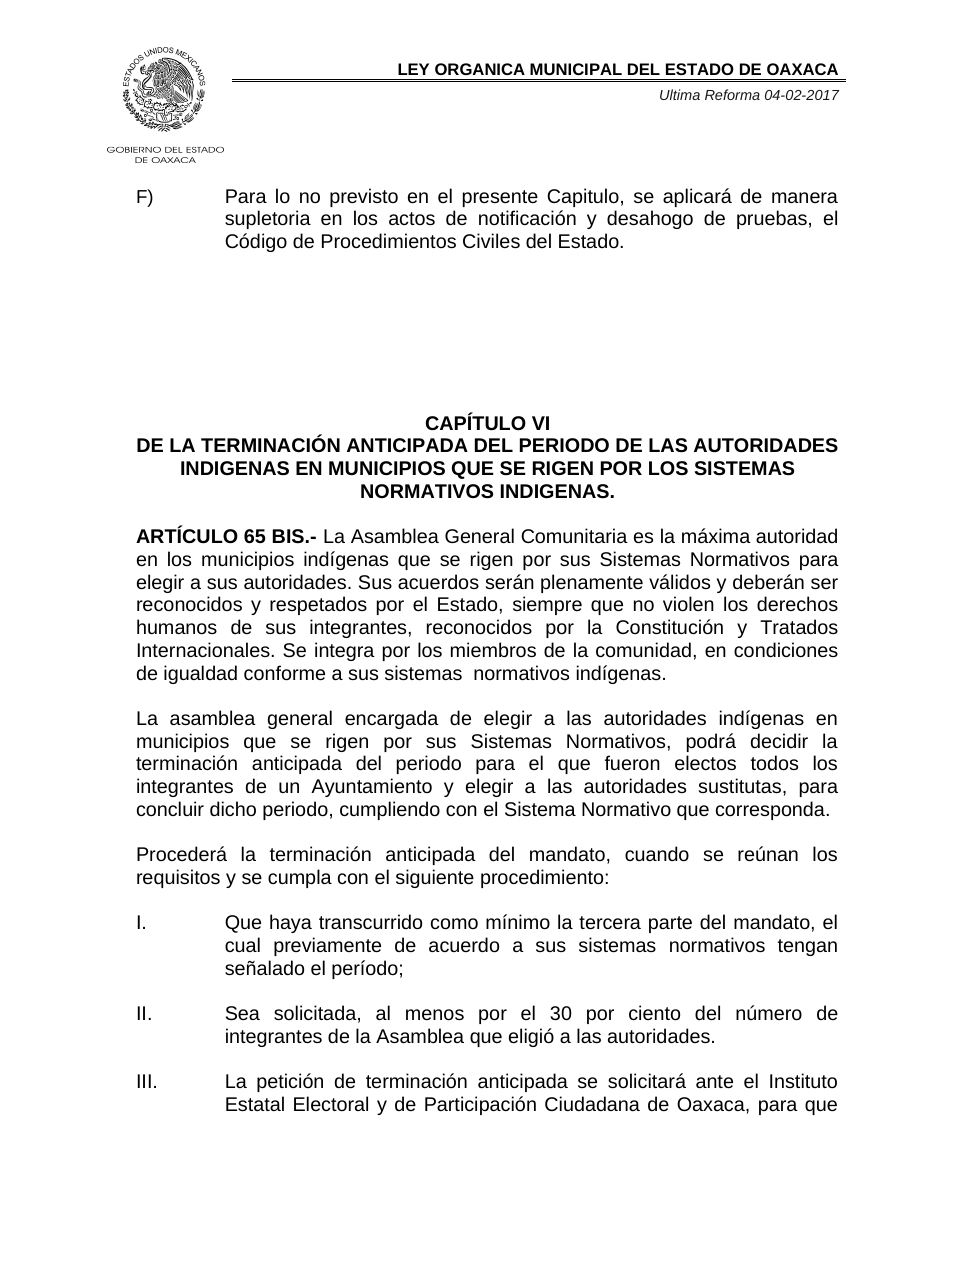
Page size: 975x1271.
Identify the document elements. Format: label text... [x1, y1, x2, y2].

text CAPÍTULO VI [136, 412, 839, 434]
text ARTÍCULO 65 BIS.- La Asamblea General Comunitaria es la máxima autoridad en los municipios indígenas que se rigen por sus Sistemas Normativos para elegir a sus autoridades. Sus acuerdos serán plenamente válidos y deberán ser reconocidos y respetados por el Estado, siempre que no violen los derechos humanos de sus integrantes, reconocidos por la Constitución y Tratados Internacionales. Se integra por los miembros de la comunidad, en condiciones de igualdad conforme a sus sistemas normativos indígenas. [136, 525, 839, 684]
text Procederá la terminación anticipada del mandato, cuando se reúnan los requisitos y se cumpla con el siguiente procedimiento: [136, 843, 839, 888]
text La asamblea general encargada de elegir a las autoridades indígenas en municipios que se rigen por sus Sistemas Normativos, podrá decidir la terminación anticipada del periodo para el que fueron electos todos los integrantes de un Ayuntamiento y elegir a las autoridades sustitutas, para concluir dicho periodo, cumpliendo con el Sistema Normativo que corresponda. [136, 707, 839, 820]
list Que haya transcurrido como mínimo la tercera parte del mandato, el cual previamente de acuerdo a sus sistemas normativos tengan señalado el período; [136, 911, 839, 979]
list Sea solicitada, al menos por el 30 por ciento del número de integrantes de la Asamblea que eligió a las autoridades. [136, 1002, 839, 1047]
list Para lo no previsto en el presente Capitulo, se aplicará de manera supletoria en los actos de notificación y desahogo de pruebas, el Código de Procedimientos Civiles del Estado. [136, 184, 839, 253]
picture [104, 44, 227, 166]
text DE LA TERMINACIÓN ANTICIPADA DEL PERIODO DE LAS AUTORIDADES INDIGENAS EN MUNICIPIOS QUE SE RIGEN POR LOS SISTEMAS NORMATIVOS INDIGENAS. [136, 434, 839, 502]
